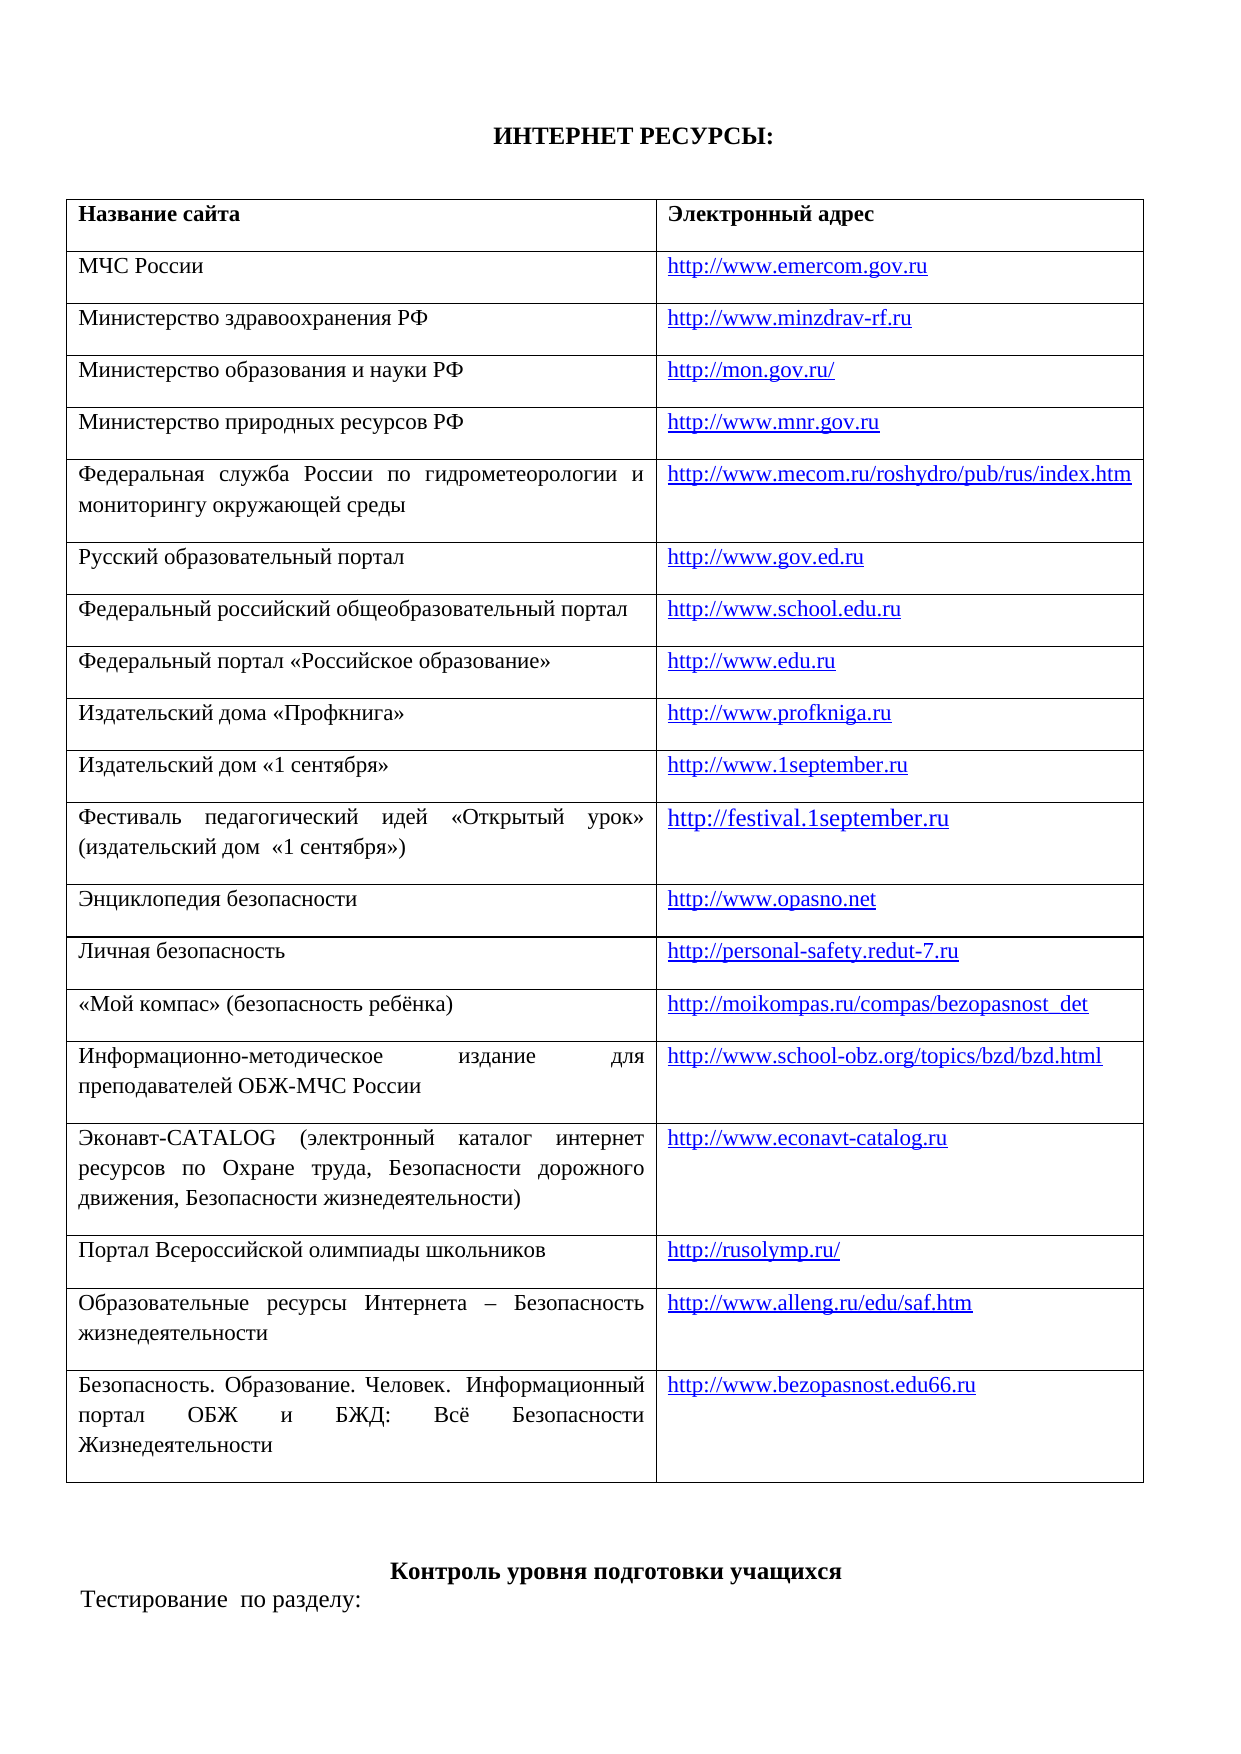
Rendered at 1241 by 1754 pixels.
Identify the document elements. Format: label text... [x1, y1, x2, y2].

text ИНТЕРНЕТ РЕСУРСЫ: [80, 126, 1152, 149]
table_cell Федеральный российский общеобразовательный портал [67, 595, 656, 646]
table_cell «Мой компас» (безопасность ребёнка) [67, 990, 656, 1041]
table_cell http://www.bezopasnost.edu66.ru [657, 1371, 1143, 1482]
table_cell Энциклопедия безопасности [67, 885, 656, 936]
table_cell http://www.school.edu.ru [657, 595, 1143, 646]
table_cell http://mon.gov.ru/ [657, 356, 1143, 407]
table_cell Портал Всероссийской олимпиады школьников [67, 1236, 656, 1287]
table_cell Министерство образования и науки РФ [67, 356, 656, 407]
table_cell Эконавт-CATALOG (электронный каталог интернет ресурсов по Охране трудa, Безопасности дорожного движения, Безопасности жизнедеятельности) [67, 1124, 656, 1235]
text Контроль уровня подготовки учащихся [80, 1556, 1152, 1584]
table_cell МЧС России [67, 252, 656, 303]
table_cell http://moikompas.ru/compas/bezopasnost_det [657, 990, 1143, 1041]
table_cell http://www.edu.ru [657, 647, 1143, 698]
table_cell http://festival.1september.ru [657, 803, 1143, 884]
table_cell http://www.emercom.gov.ru [657, 252, 1143, 303]
table_cell http://www.opasno.net [657, 885, 1143, 936]
table_cell http://www.1september.ru [657, 751, 1143, 802]
table_cell http://www.gov.ed.ru [657, 543, 1143, 594]
table_cell http://www.profkniga.ru [657, 699, 1143, 750]
table_cell Министерство здравоохранения РФ [67, 304, 656, 355]
text Тестирование по разделу: [80, 1584, 1152, 1613]
table_cell Информационно-методическое издание для преподавателей ОБЖ-МЧС России [67, 1042, 656, 1123]
table_cell http://www.alleng.ru/edu/saf.htm [657, 1289, 1143, 1370]
table_cell Образовательные ресурсы Интернета – Безопасность жизнедеятельности [67, 1289, 656, 1370]
table_cell http://www.econavt-catalog.ru [657, 1124, 1143, 1235]
table_cell http://www.minzdrav-rf.ru [657, 304, 1143, 355]
table_cell http://personal-safety.redut-7.ru [657, 938, 1143, 988]
table_cell Фестиваль педагогический идей «Открытый урок» (издательский дом «1 сентября») [67, 803, 656, 884]
table_cell Министерство природных ресурсов РФ [67, 408, 656, 459]
table_cell Издательский дом «1 сентября» [67, 751, 656, 802]
table_cell Личная безопасность [67, 938, 656, 988]
table_cell http://www.mnr.gov.ru [657, 408, 1143, 459]
table_cell Безопасность. Образование. Человек. Информационный портал ОБЖ и БЖД: Всё Безопасности Жизнедеятельности [67, 1371, 656, 1482]
table_header Электронный адрес [657, 200, 1143, 251]
table_cell Издательский дома «Профкнига» [67, 699, 656, 750]
table_cell Русский образовательный портал [67, 543, 656, 594]
table_cell http://www.school-obz.org/topics/bzd/bzd.html [657, 1042, 1143, 1123]
table_cell Федеральная служба России по гидрометеорологии и мониторингу окружающей среды [67, 460, 656, 542]
table_cell http://www.mecom.ru/roshydro/pub/rus/index.htm [657, 460, 1143, 542]
table_cell Федеральный портал «Российское образование» [67, 647, 656, 698]
table_cell http://rusolymp.ru/ [657, 1236, 1143, 1287]
table_header Название сайта [67, 200, 656, 251]
